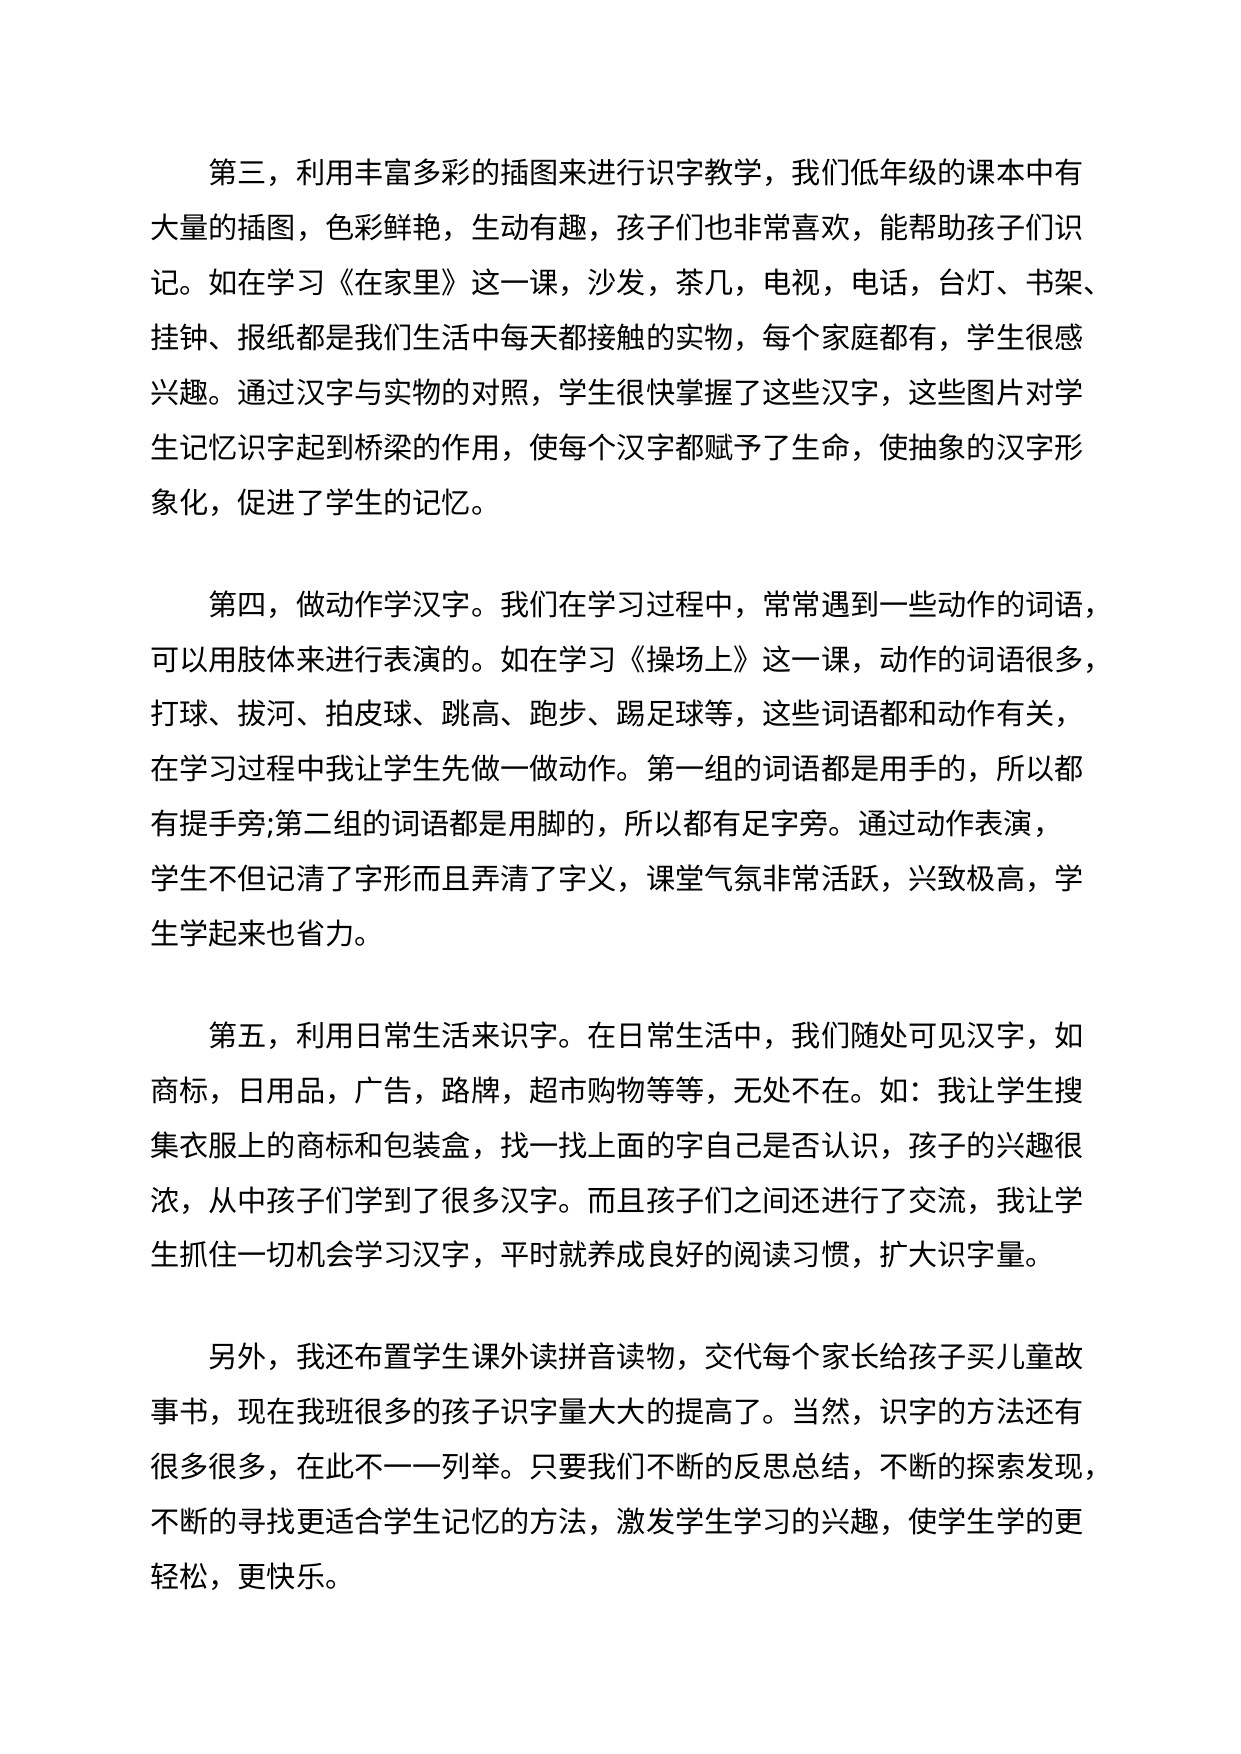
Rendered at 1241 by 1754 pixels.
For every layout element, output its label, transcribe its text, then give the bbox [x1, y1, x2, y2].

text 第三，利用丰富多彩的插图来进行识字教学，我们低年级的课本中有大量的插图，色彩鲜艳，生动有趣，孩子们也非常喜欢，能帮助孩子们识记。如在学习《在家里》这一课，沙发，茶几，电视，电话，台灯、书架、挂钟、报纸都是我们生活中每天都接触的实物，每个家庭都有，学生很感兴趣。通过汉字与实物的对照，学生很快掌握了这些汉字，这些图片对学生记忆识字起到桥梁的作用，使每个汉字都赋予了生命，使抽象的汉字形象化，促进了学生的记忆。 [150, 150, 1090, 522]
text 第五，利用日常生活来识字。在日常生活中，我们随处可见汉字，如商标，日用品，广告，路牌，超市购物等等，无处不在。如：我让学生搜集衣服上的商标和包装盒，找一找上面的字自己是否认识，孩子的兴趣很浓，从中孩子们学到了很多汉字。而且孩子们之间还进行了交流，我让学生抓住一切机会学习汉字，平时就养成良好的阅读习惯，扩大识字量。 [150, 1012, 1090, 1274]
text 第四，做动作学汉字。我们在学习过程中，常常遇到一些动作的词语，可以用肢体来进行表演的。如在学习《操场上》这一课，动作的词语很多，打球、拔河、拍皮球、跳高、跑步、踢足球等，这些词语都和动作有关，在学习过程中我让学生先做一做动作。第一组的词语都是用手的，所以都有提手旁;第二组的词语都是用脚的，所以都有足字旁。通过动作表演，学生不但记清了字形而且弄清了字义，课堂气氛非常活跃，兴致极高，学生学起来也省力。 [150, 581, 1090, 953]
text 另外，我还布置学生课外读拼音读物，交代每个家长给孩子买儿童故事书，现在我班很多的孩子识字量大大的提高了。当然，识字的方法还有很多很多，在此不一一列举。只要我们不断的反思总结，不断的探索发现，不断的寻找更适合学生记忆的方法，激发学生学习的兴趣，使学生学的更轻松，更快乐。 [150, 1334, 1090, 1596]
